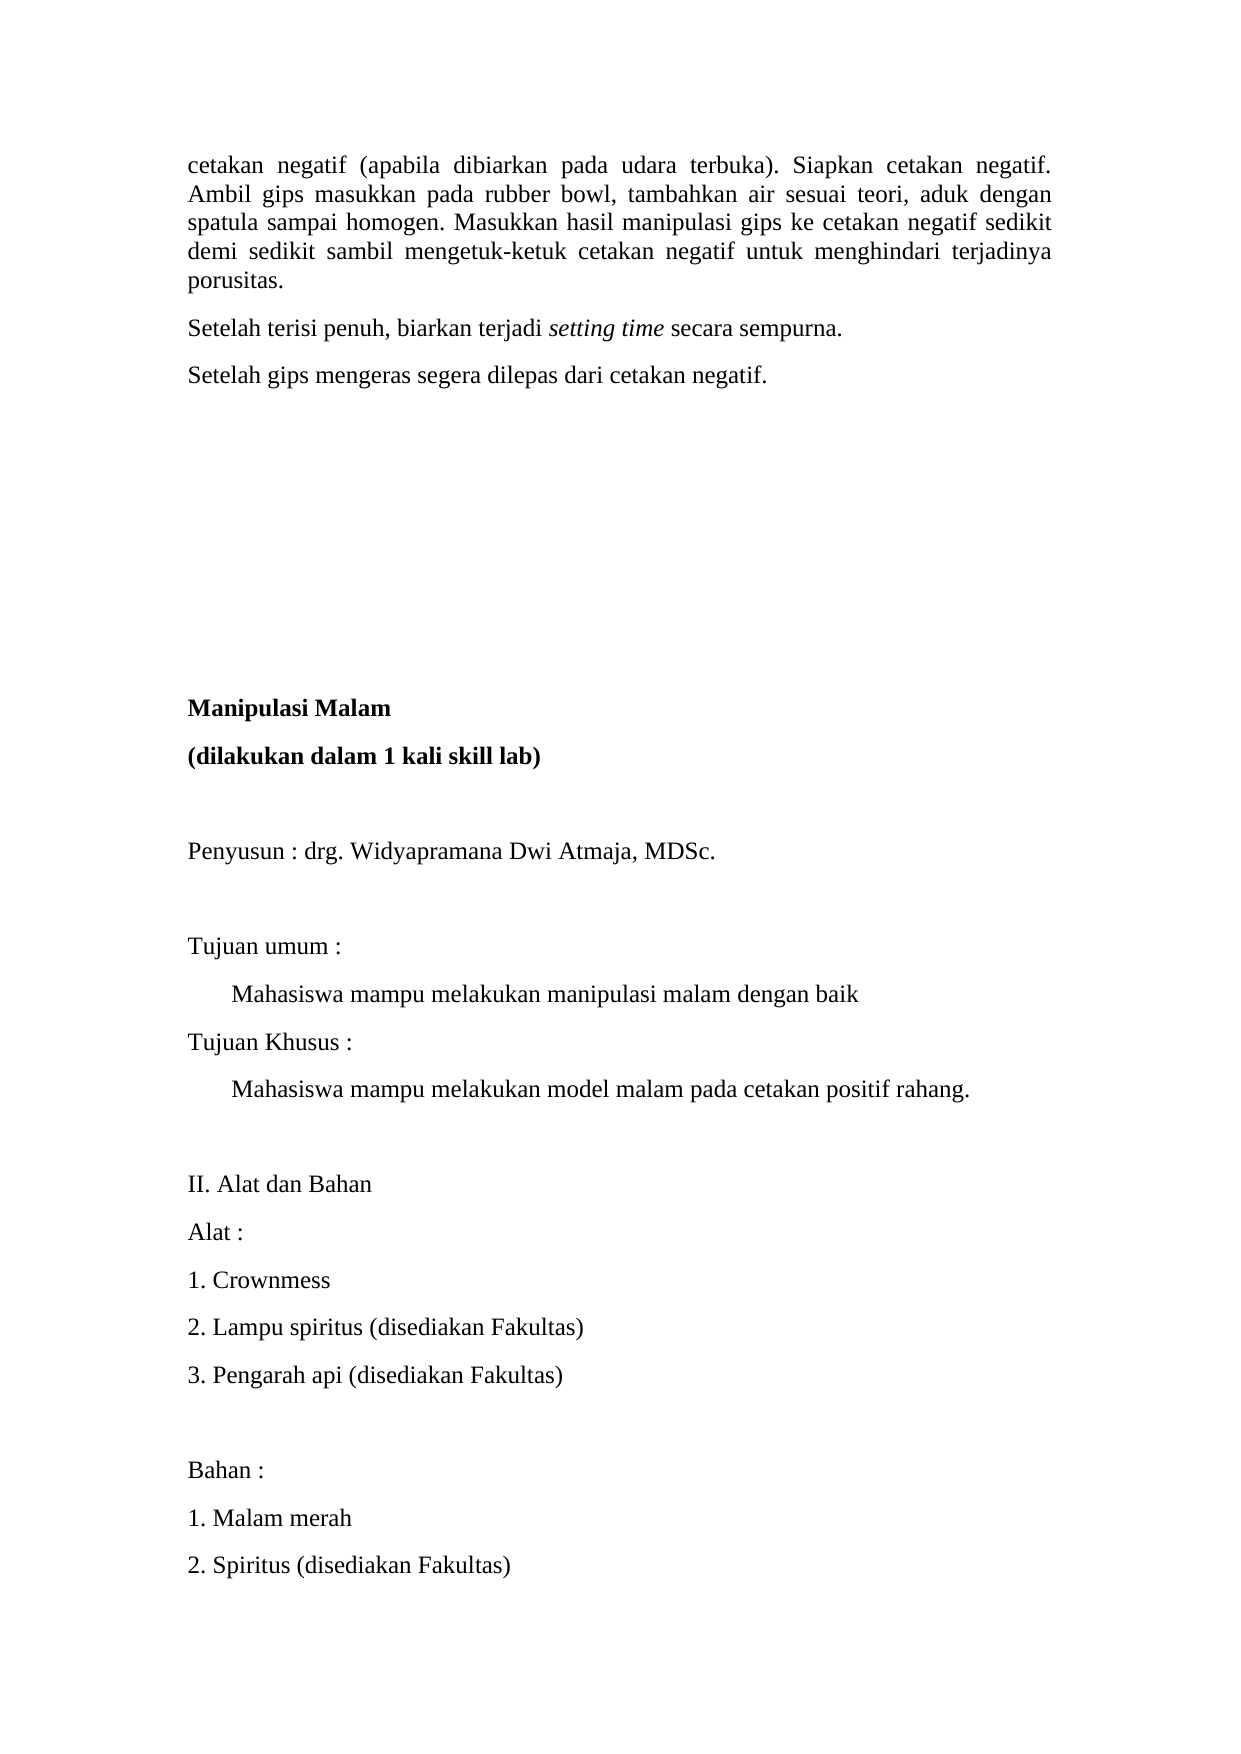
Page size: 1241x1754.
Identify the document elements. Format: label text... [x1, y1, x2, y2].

text Tujuan Khusus : [187, 1027, 1053, 1055]
text Mahasiswa mampu melakukan manipulasi malam dengan baik [187, 979, 1053, 1008]
list Pengarah api (disediakan Fakultas) [187, 1360, 1053, 1389]
text (dilakukan dalam 1 kali skill lab) [187, 741, 1053, 770]
list Lampu spiritus (disediakan Fakultas) [187, 1312, 1053, 1341]
list Crownmess [187, 1265, 1053, 1293]
text II. Alat dan Bahan [187, 1169, 1053, 1198]
list Spiritus (disediakan Fakultas) [187, 1550, 1053, 1579]
text Penyusun : drg. Widyapramana Dwi Atmaja, MDSc. [187, 836, 1053, 865]
text Setelah terisi penuh, biarkan terjadi setting time secara sempurna. [187, 313, 1053, 341]
text Setelah gips mengeras segera dilepas dari cetakan negatif. [187, 360, 1053, 389]
text Alat : [187, 1217, 1053, 1246]
text Tujuan umum : [187, 931, 1053, 960]
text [187, 150, 1053, 294]
text Bahan : [187, 1455, 1053, 1484]
text Manipulasi Malam [187, 693, 1053, 722]
text Mahasiswa mampu melakukan model malam pada cetakan positif rahang. [187, 1074, 1053, 1103]
list Malam merah [187, 1503, 1053, 1531]
